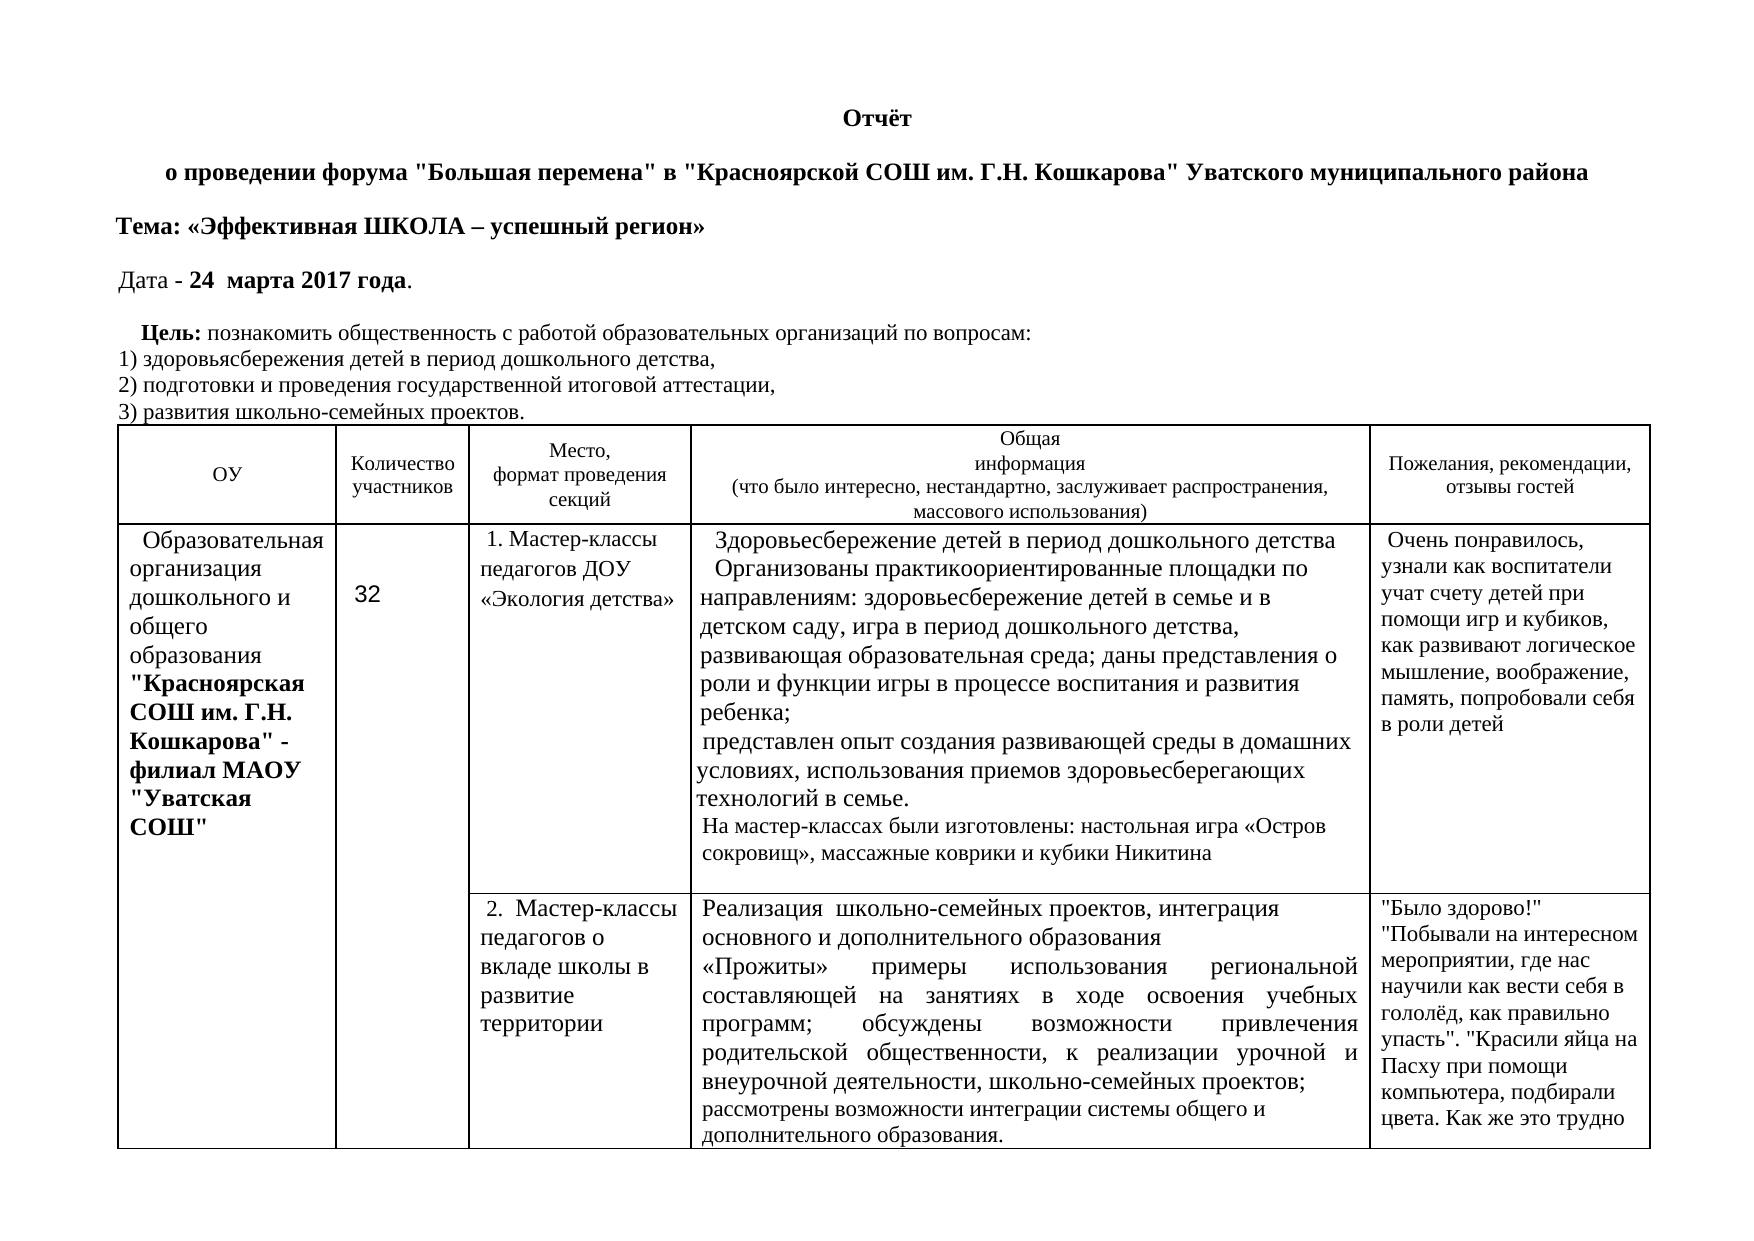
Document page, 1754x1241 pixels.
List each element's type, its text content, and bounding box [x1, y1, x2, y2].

text 3) развития школьно-семейных проектов. [118, 398, 1636, 424]
text Дата - 24 марта 2017 года. [118, 265, 1636, 294]
text Цель: познакомить общественность с работой образовательных организаций по вопросам: [118, 319, 1636, 345]
table_cell Здоровьесбережение детей в период дошкольного детства Организованы практикоориентированные площадки по направлениям: здоровьесбережение детей в семье и в детском саду, игра в период дошкольного детства, развивающая образовательная среда; даны представления о роли и функции игры в процессе воспитания и развития ребенка; представлен опыт создания развивающей среды в домашних условиях, использования приемов здоровьесберегающих технологий в семье. На мастер-классах были изготовлены: настольная игра «Остров сокровищ», массажные коврики и кубики Никитина [692, 525, 1369, 892]
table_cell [692, 894, 1369, 1147]
text 1) здоровьясбережения детей в период дошкольного детства, [118, 345, 1636, 372]
table_header ОУ [119, 426, 335, 523]
text о проведении форума "Большая перемена" в "Красноярской СОШ им. Г.Н. Кошкарова" Уватского муниципального района [118, 157, 1636, 186]
table_cell Образовательная организация дошкольного и общего образования "Красноярская СОШ им. Г.Н. Кошкарова" - филиал МАОУ "Уватская СОШ" [119, 525, 335, 1147]
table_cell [470, 894, 690, 1147]
table_header Количество участников [337, 426, 468, 523]
table_cell Очень понравилось, узнали как воспитатели учат счету детей при помощи игр и кубиков, как развивают логическое мышление, воображение, память, попробовали себя в роли детей [1371, 525, 1649, 892]
table_header Общая информация (что было интересно, нестандартно, заслуживает распространения, массового использования) [692, 426, 1369, 523]
text 2) подготовки и проведения государственной итоговой аттестации, [118, 372, 1636, 398]
table_header Пожелания, рекомендации, отзывы гостей [1371, 426, 1649, 523]
text Тема: «Эффективная ШКОЛА – успешный регион» [59, 211, 1636, 240]
table_header Место, формат проведения секций [470, 426, 690, 523]
table_cell 32 [337, 525, 468, 1147]
table_cell 1. Мастер-классы педагогов ДОУ «Экология детства» [470, 525, 690, 892]
text Отчёт [118, 103, 1636, 132]
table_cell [1371, 894, 1649, 1147]
